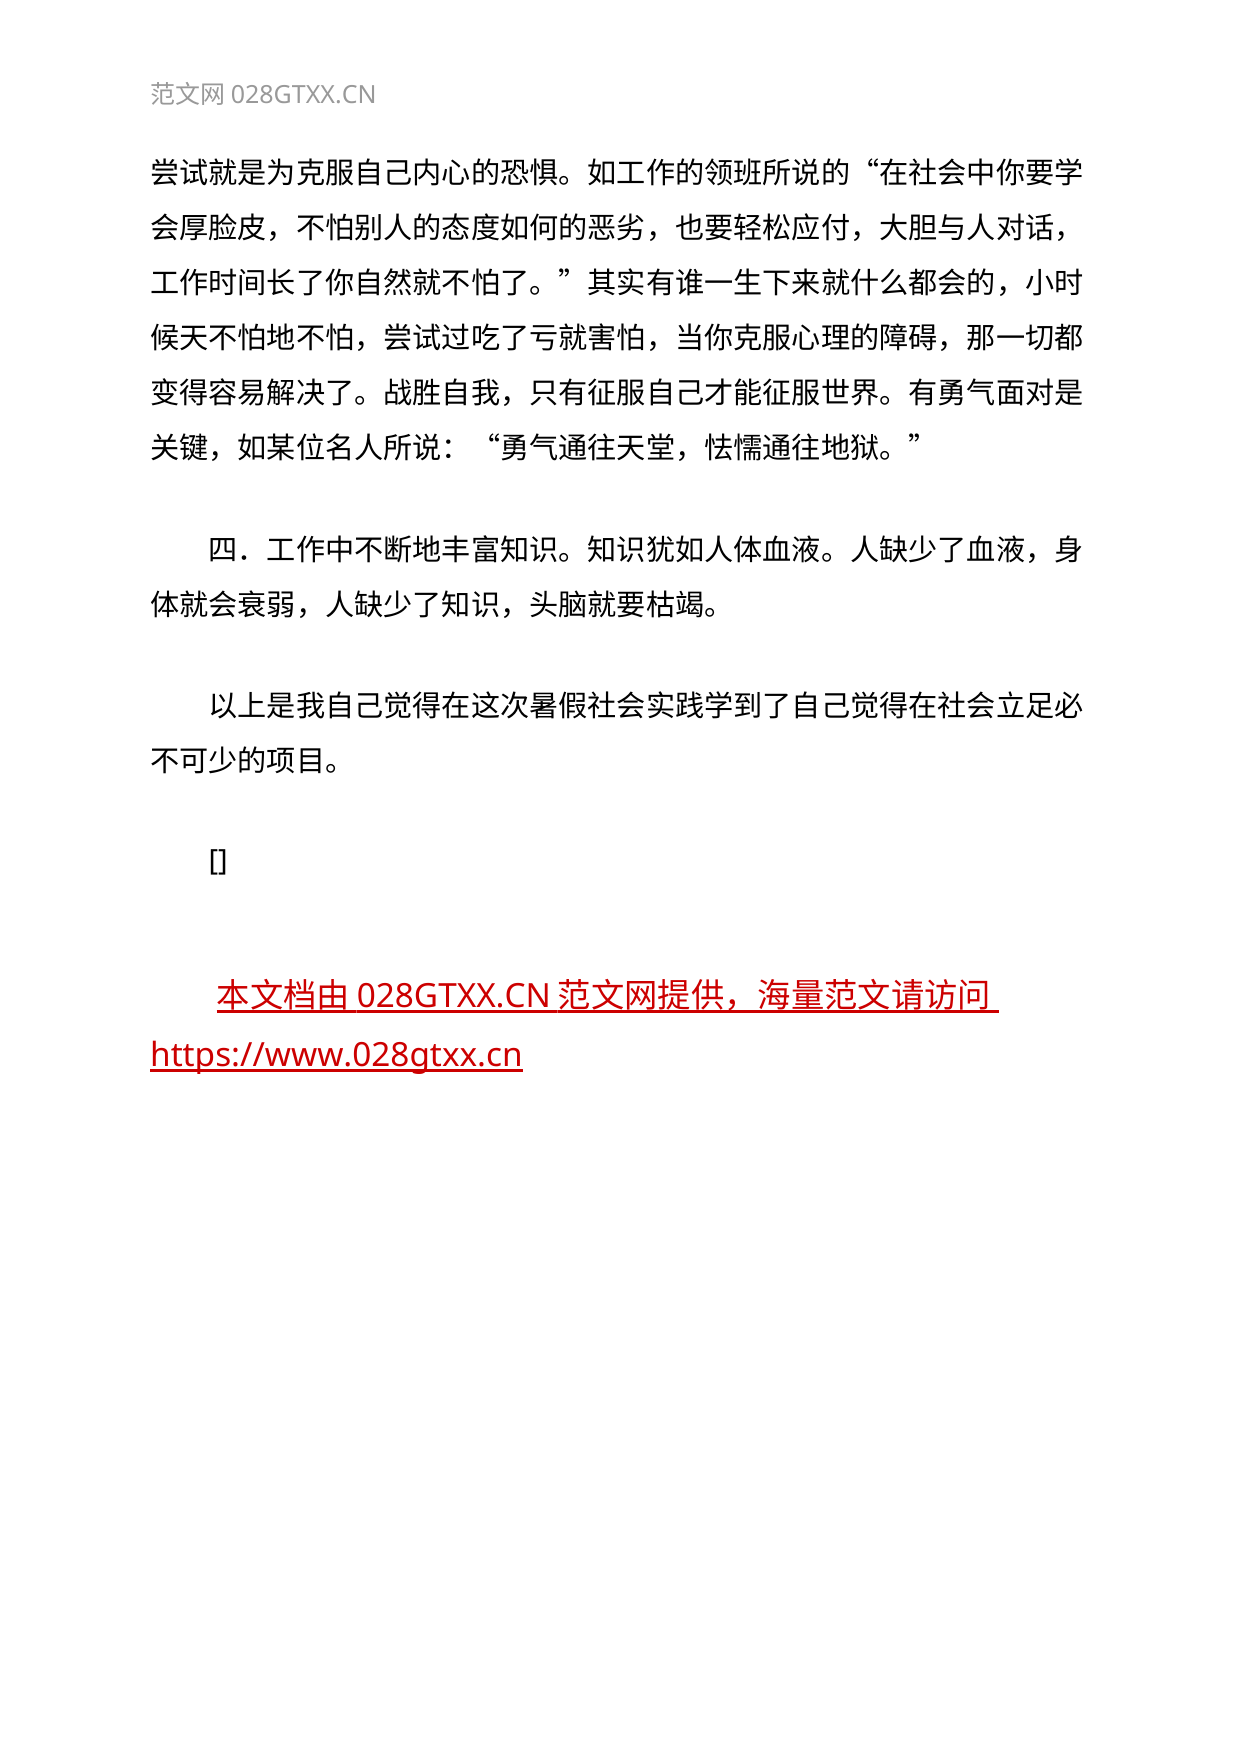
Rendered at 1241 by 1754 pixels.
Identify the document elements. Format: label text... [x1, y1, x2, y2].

text 四．工作中不断地丰富知识。知识犹如人体血液。人缺少了血液，身体就会衰弱，人缺少了知识，头脑就要枯竭。 [150, 526, 1090, 623]
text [150, 150, 1090, 467]
text 以上是我自己觉得在这次暑假社会实践学到了自己觉得在社会立足必不可少的项目。 [150, 683, 1090, 780]
text 本文档由028GTXX.CN范文网提供，海量范文请访问 https://www.028gtxx.cn [150, 969, 1090, 1077]
text [] [150, 839, 1090, 879]
